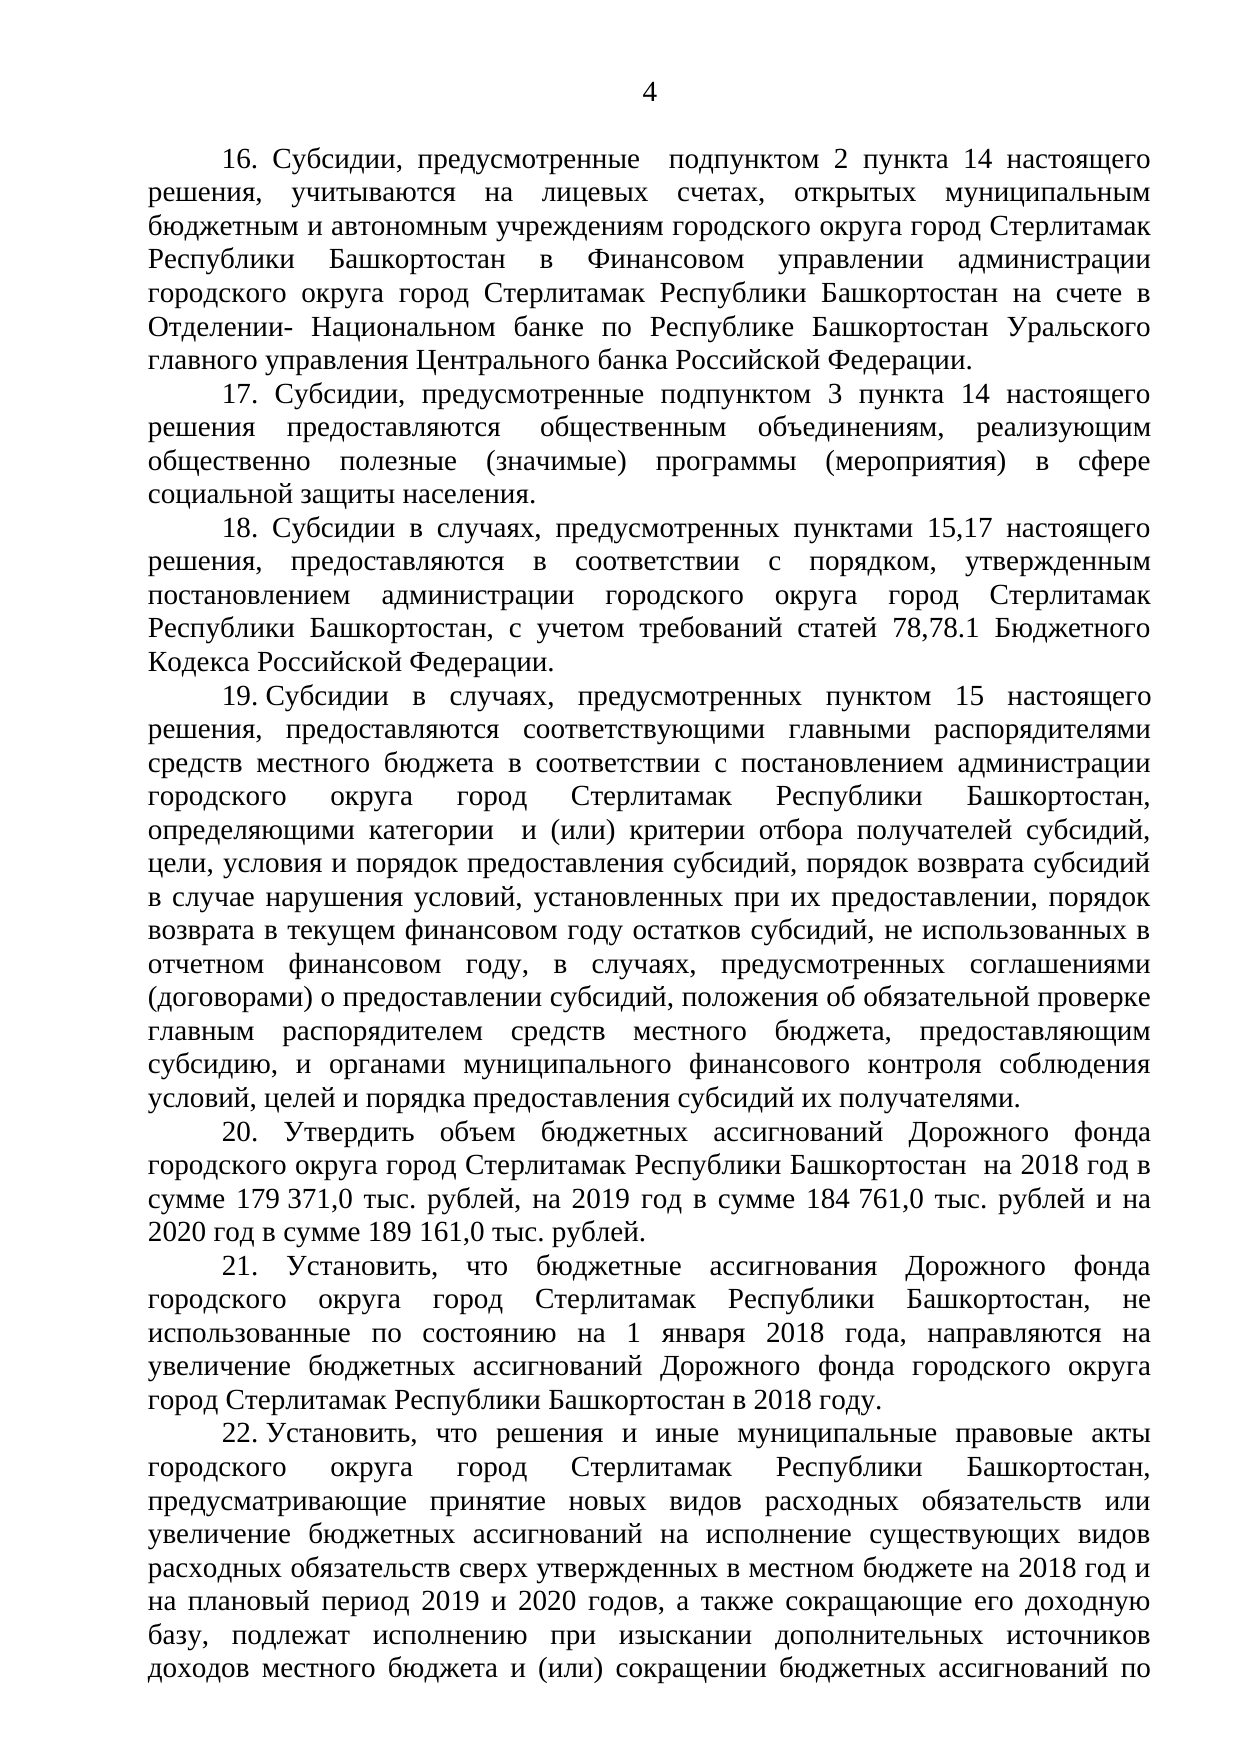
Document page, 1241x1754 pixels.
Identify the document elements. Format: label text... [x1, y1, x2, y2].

text 20. Утвердить объем бюджетных ассигнований Дорожного фонда городского округа город Стерлитамак Республики Башкортостан на 2018 год в сумме 179 371,0 тыс. рублей, на 2019 год в сумме 184 761,0 тыс. рублей и на 2020 год в сумме 189 161,0 тыс. рублей. [148, 1114, 1152, 1248]
text 16. Субсидии, предусмотренные подпунктом 2 пункта 14 настоящего решения, учитываются на лицевых счетах, открытых муниципальным бюджетным и автономным учреждениям городского округа город Стерлитамак Республики Башкортостан в Финансовом управлении администрации городского округа город Стерлитамак Республики Башкортостан на счете в Отделении- Национальном банке по Республике Башкортостан Уральского главного управления Центрального банка Российской Федерации. [148, 141, 1152, 376]
text 18. Субсидии в случаях, предусмотренных пунктами 15,17 настоящего решения, предоставляются в соответствии с порядком, утвержденным постановлением администрации городского округа город Стерлитамак Республики Башкортостан, с учетом требований статей 78,78.1 Бюджетного Кодекса Российской Федерации. [148, 510, 1152, 678]
text 19. Субсидии в случаях, предусмотренных пунктом 15 настоящего решения, предоставляются соответствующими главными распорядителями средств местного бюджета в соответствии с постановлением администрации городского округа город Стерлитамак Республики Башкортостан, определяющими категории и (или) критерии отбора получателей субсидий, цели, условия и порядок предоставления субсидий, порядок возврата субсидий в случае нарушения условий, установленных при их предоставлении, порядок возврата в текущем финансовом году остатков субсидий, не использованных в отчетном финансовом году, в случаях, предусмотренных соглашениями (договорами) о предоставлении субсидий, положения об обязательной проверке главным распорядителем средств местного бюджета, предоставляющим субсидию, и органами муниципального финансового контроля соблюдения условий, целей и порядка предоставления субсидий их получателями. [148, 678, 1152, 1114]
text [148, 1416, 1152, 1684]
text 17. Субсидии, предусмотренные подпунктом 3 пункта 14 настоящего решения предоставляются общественным объединениям, реализующим общественно полезные (значимые) программы (мероприятия) в сфере социальной защиты населения. [148, 376, 1152, 510]
text 21. Установить, что бюджетные ассигнования Дорожного фонда городского округа город Стерлитамак Республики Башкортостан, не использованные по состоянию на 1 января 2018 года, направляются на увеличение бюджетных ассигнований Дорожного фонда городского округа город Стерлитамак Республики Башкортостан в 2018 году. [148, 1248, 1152, 1416]
